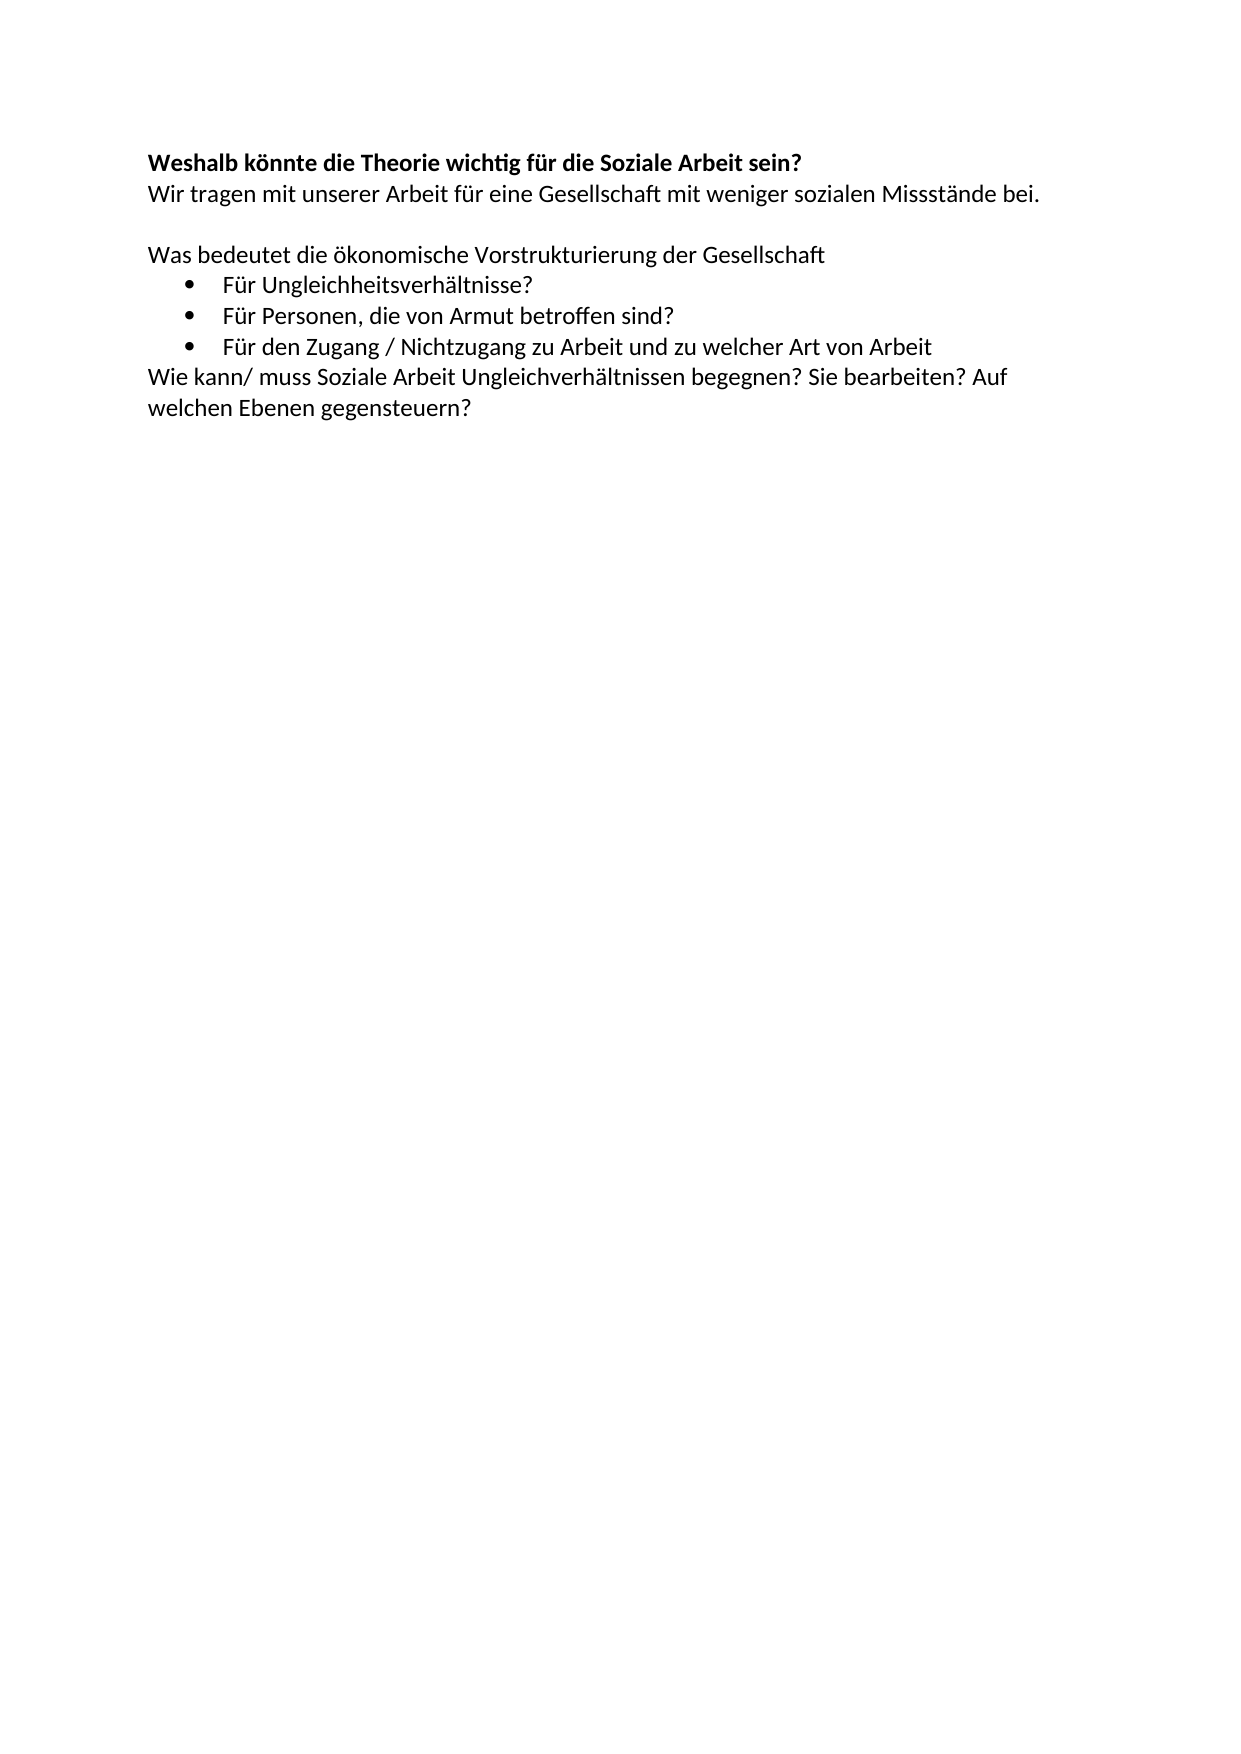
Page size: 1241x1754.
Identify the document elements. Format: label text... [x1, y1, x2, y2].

text Wir tragen mit unserer Arbeit für eine Gesellschaft mit weniger sozialen Missstände bei. [148, 178, 1093, 209]
list Für Personen, die von Armut betroffen sind? [185, 300, 1093, 331]
text Weshalb könnte die Theorie wichtig für die Soziale Arbeit sein? [148, 148, 1093, 178]
list Für den Zugang / Nichtzugang zu Arbeit und zu welcher Art von Arbeit [185, 331, 1093, 361]
text Wie kann/ muss Soziale Arbeit Ungleichverhältnissen begegnen? Sie bearbeiten? Auf welchen Ebenen gegensteuern? [148, 361, 1093, 422]
text Was bedeutet die ökonomische Vorstrukturierung der Gesellschaft [148, 239, 1093, 270]
list Für Ungleichheitsverhältnisse? [185, 270, 1093, 300]
